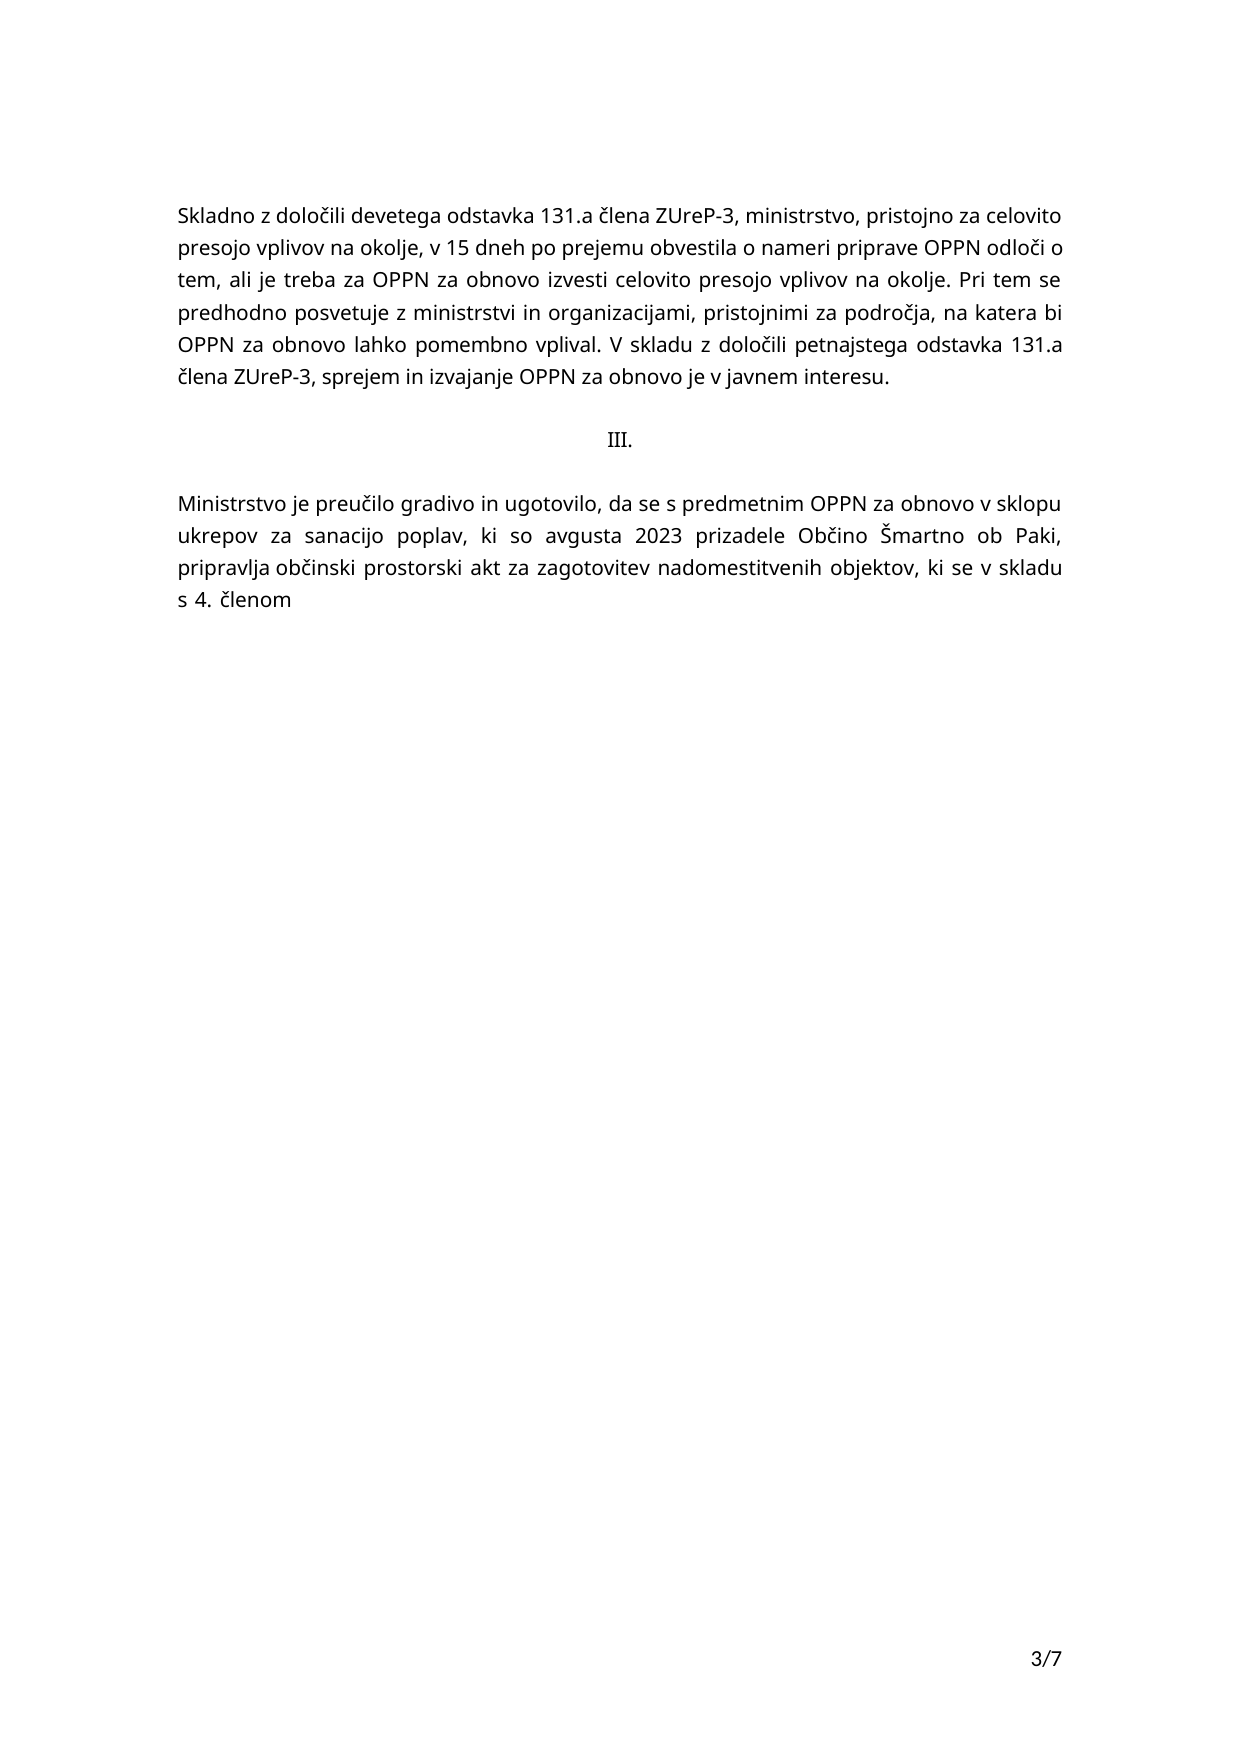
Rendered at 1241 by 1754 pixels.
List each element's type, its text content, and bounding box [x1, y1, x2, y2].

text Skladno z določili devetega odstavka 131.a člena ZUreP-3, ministrstvo, pristojno za celovito presojo vplivov na okolje, v 15 dneh po prejemu obvestila o nameri priprave OPPN odloči o tem, ali je treba za OPPN za obnovo izvesti celovito presojo vplivov na okolje. Pri tem se predhodno posvetuje z ministrstvi in organizacijami, pristojnimi za področja, na katera bi OPPN za obnovo lahko pomembno vplival. V skladu z določili petnajstega odstavka 131.a člena ZUreP-3, sprejem in izvajanje OPPN za obnovo je v javnem interesu. [177, 201, 1063, 390]
text III. [162, 426, 1078, 454]
text Ministrstvo je preučilo gradivo in ugotovilo, da se s predmetnim OPPN za obnovo v sklopu ukrepov za sanacijo poplav, ki so avgusta 2023 prizadele Občino Šmartno ob Paki, pripravlja občinski prostorski akt za zagotovitev nadomestitvenih objektov, ki se v skladu s 4. členom [177, 489, 1063, 613]
